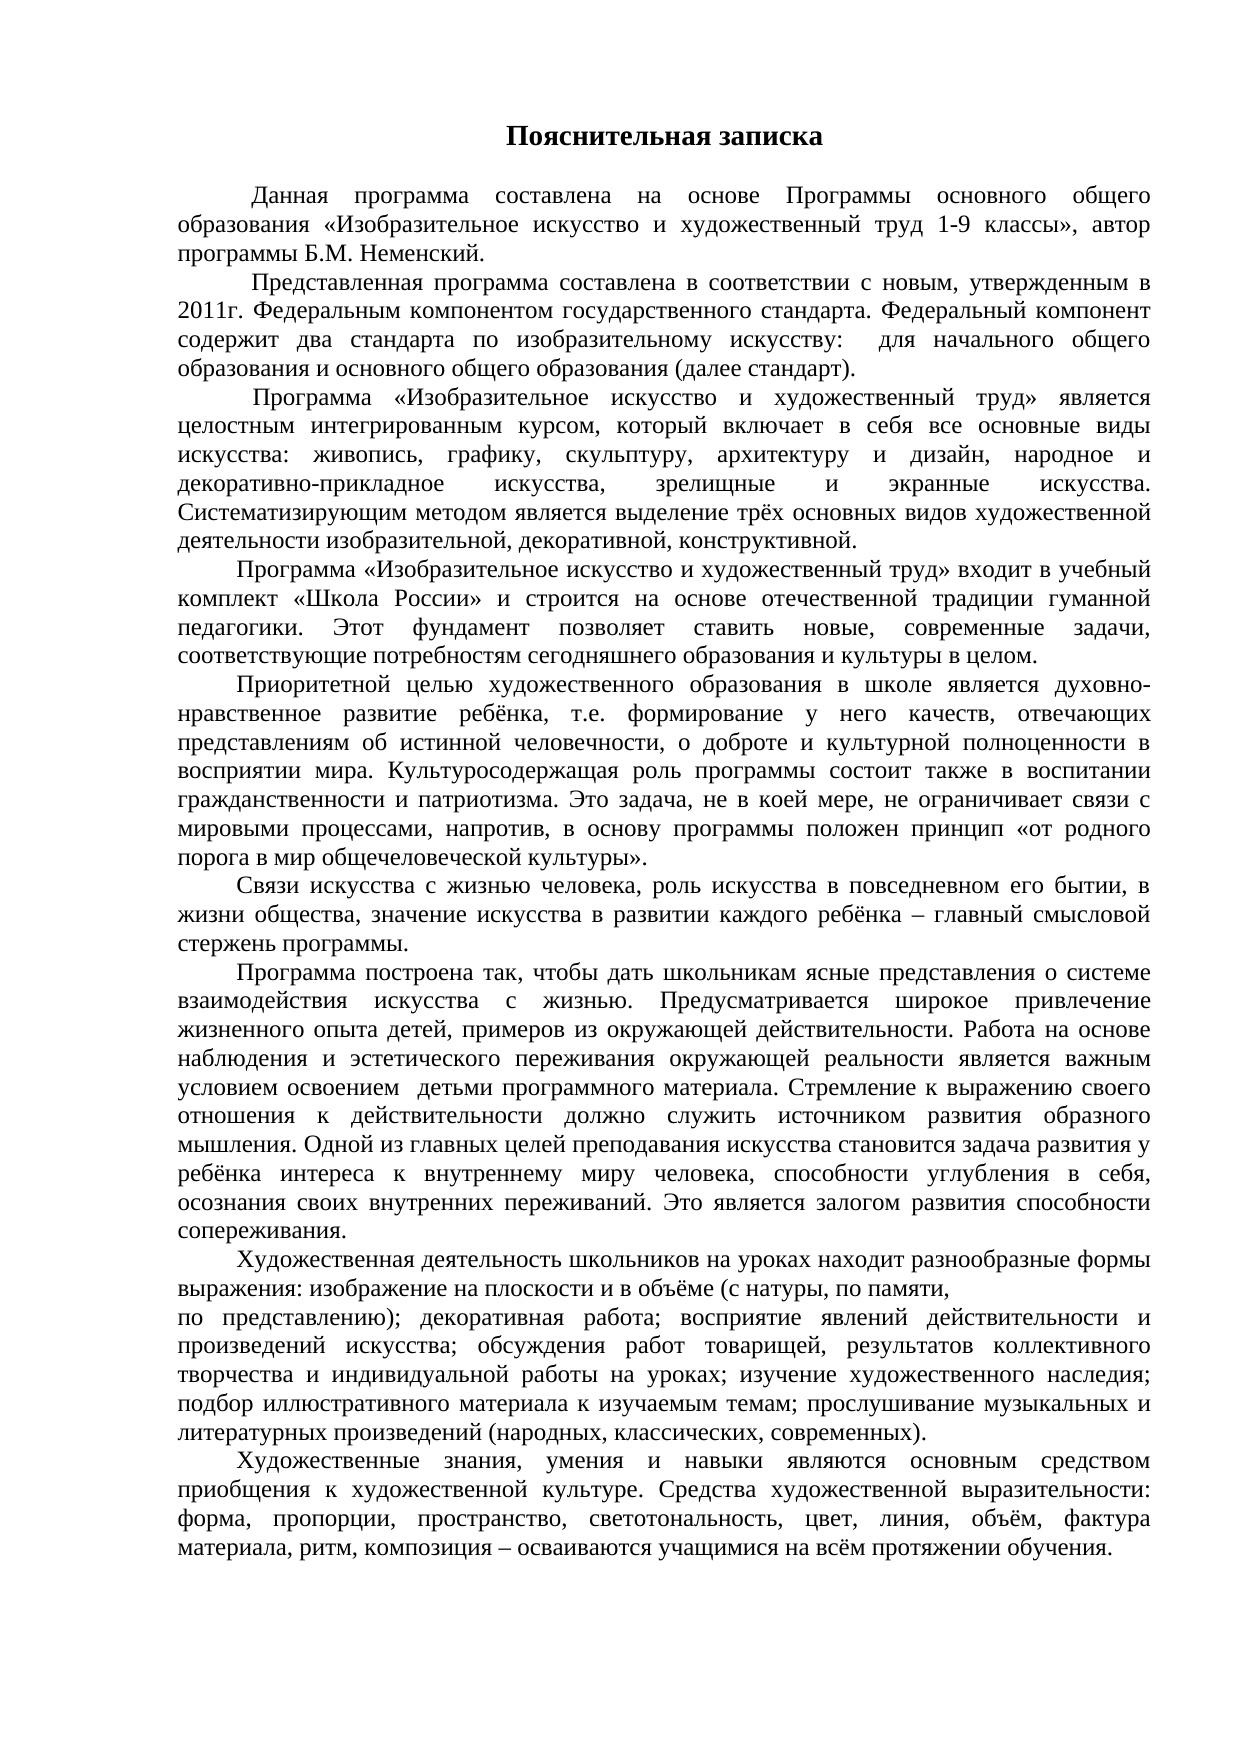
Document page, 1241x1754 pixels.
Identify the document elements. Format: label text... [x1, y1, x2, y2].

text Данная программа составлена на основе Программы основного общего образования «Изобразительное искусство и художественный труд 1-9 классы», автор программы Б.М. Неменский. [177, 180, 1152, 267]
text Представленная программа составлена в соответствии с новым, утвержденным в 2011г. Федеральным компонентом государственного стандарта. Федеральный компонент содержит два стандарта по изобразительному искусству: для начального общего образования и основного общего образования (далее стандарт). [177, 267, 1152, 382]
text Приоритетной целью художественного образования в школе является духовно-нравственное развитие ребёнка, т.е. формирование у него качеств, отвечающих представлениям об истинной человечности, о доброте и культурной полноценности в восприятии мира. Культуросодержащая роль программы состоит также в воспитании гражданственности и патриотизма. Это задача, не в коей мере, не ограничивает связи с мировыми процессами, напротив, в основу программы положен принцип «от родного порога в мир общечеловеческой культуры». [177, 669, 1152, 870]
text Программа «Изобразительное искусство и художественный труд» входит в учебный комплект «Школа России» и строится на основе отечественной традиции гуманной педагогики. Этот фундамент позволяет ставить новые, современные задачи, соответствующие потребностям сегодняшнего образования и культуры в целом. [177, 554, 1152, 669]
text по представлению); декоративная работа; восприятие явлений действительности и произведений искусства; обсуждения работ товарищей, результатов коллективного творчества и индивидуальной работы на уроках; изучение художественного наследия; подбор иллюстративного материала к изучаемым темам; прослушивание музыкальных и литературных произведений (народных, классических, современных). [177, 1302, 1152, 1445]
text Программа построена так, чтобы дать школьникам ясные представления о системе взаимодействия искусства с жизнью. Предусматривается широкое привлечение жизненного опыта детей, примеров из окружающей действительности. Работа на основе наблюдения и эстетического переживания окружающей реальности является важным условием освоением детьми программного материала. Стремление к выражению своего отношения к действительности должно служить источником развития образного мышления. Одной из главных целей преподавания искусства становится задача развития у ребёнка интереса к внутреннему миру человека, способности углубления в себя, осознания своих внутренних переживаний. Это является залогом развития способности сопереживания. [177, 957, 1152, 1244]
text Пояснительная записка [177, 118, 1152, 152]
text Связи искусства с жизнью человека, роль искусства в повседневном его бытии, в жизни общества, значение искусства в развитии каждого ребёнка – главный смысловой стержень программы. [177, 870, 1152, 957]
text Художественные знания, умения и навыки являются основным средством приобщения к художественной культуре. Средства художественной выразительности: форма, пропорции, пространство, светотональность, цвет, линия, объём, фактура материала, ритм, композиция – осваиваются учащимися на всём протяжении обучения. [177, 1445, 1152, 1560]
text Художественная деятельность школьников на уроках находит разнообразные формы выражения: изображение на плоскости и в объёме (с натуры, по памяти, [177, 1244, 1152, 1302]
text Программа «Изобразительное искусство и художественный труд» является целостным интегрированным курсом, который включает в себя все основные виды искусства: живопись, графику, скульптуру, архитектуру и дизайн, народное и декоративно-прикладное искусства, зрелищные и экранные искусства. Систематизирующим методом является выделение трёх основных видов художественной деятельности изобразительной, декоративной, конструктивной. [177, 382, 1152, 554]
